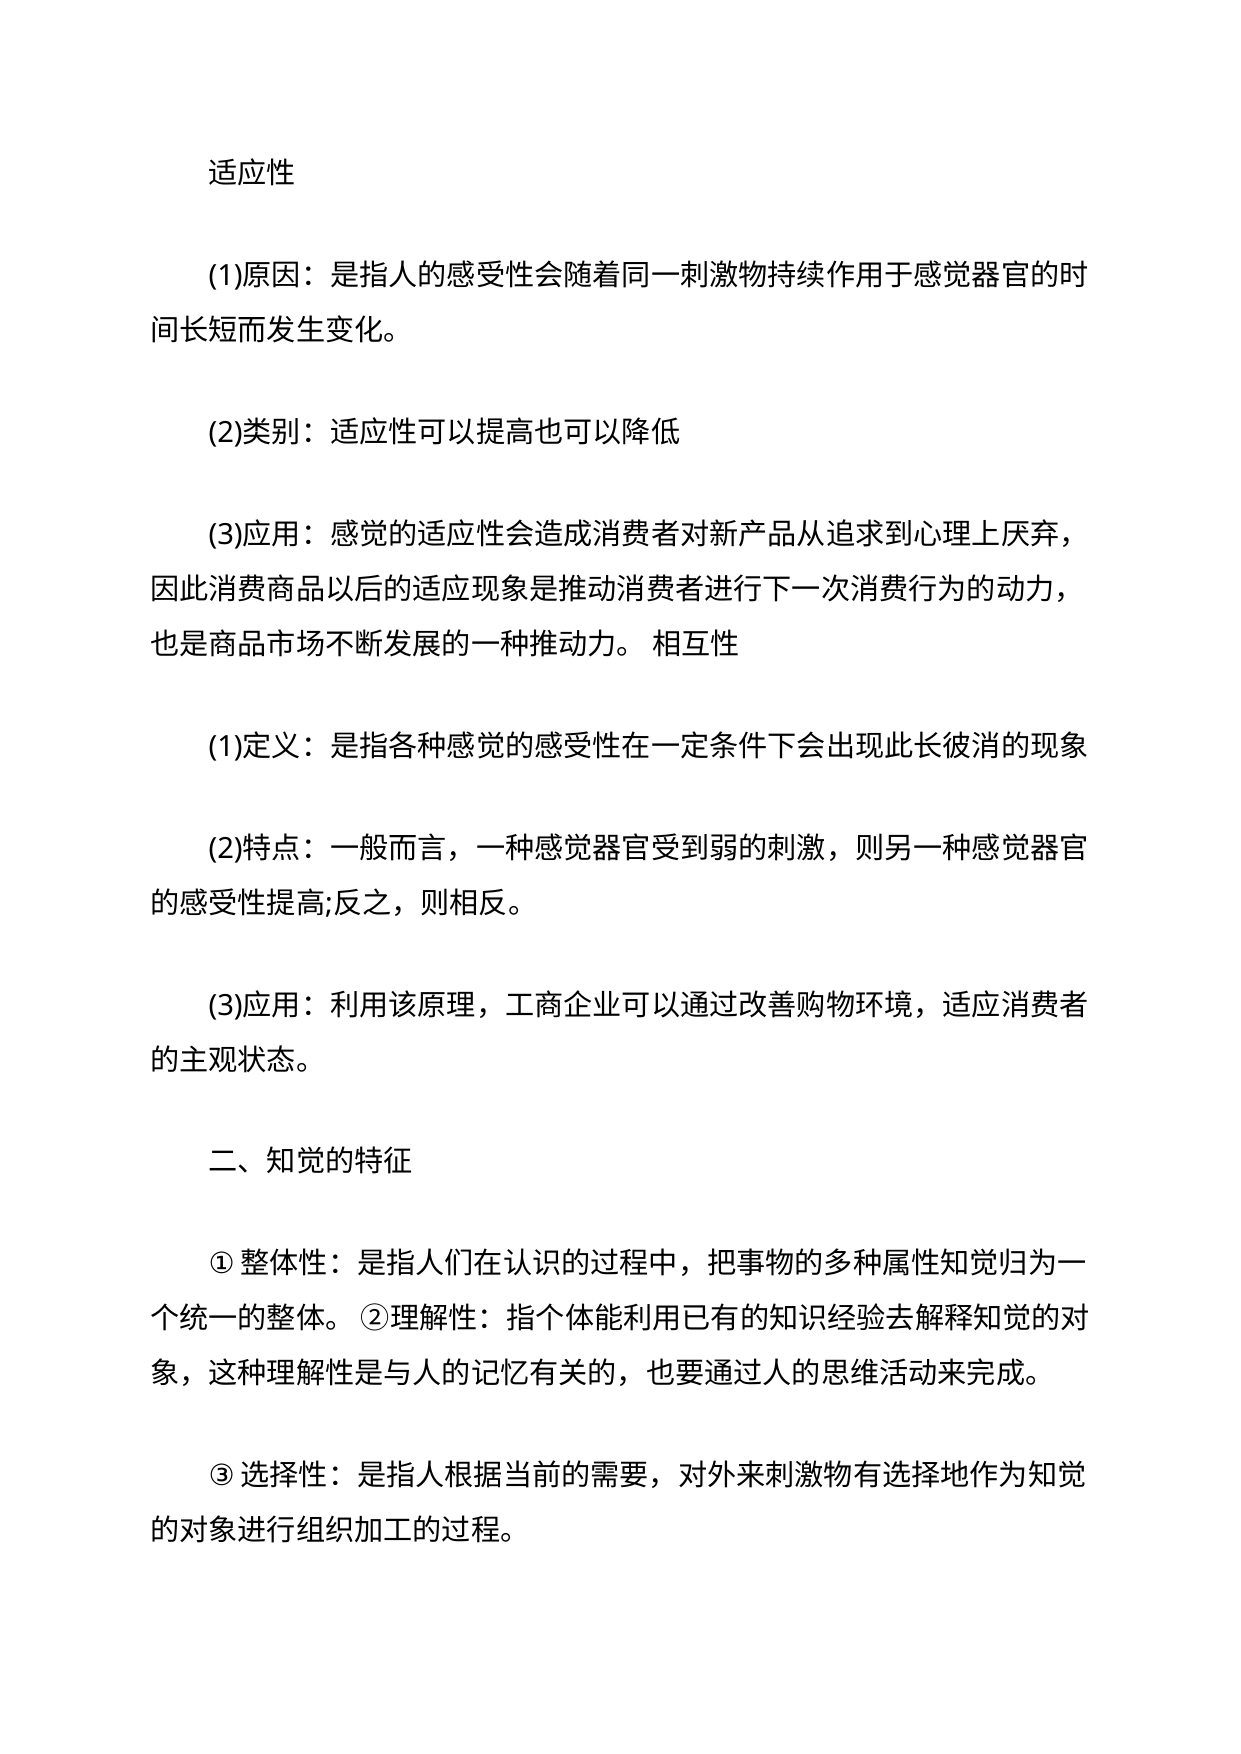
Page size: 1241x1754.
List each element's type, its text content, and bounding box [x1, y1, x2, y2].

text ③选择性：是指人根据当前的需要，对外来刺激物有选择地作为知觉的对象进行组织加工的过程。 [150, 1451, 1090, 1549]
text (3)应用：感觉的适应性会造成消费者对新产品从追求到心理上厌弃，因此消费商品以后的适应现象是推动消费者进行下一次消费行为的动力，也是商品市场不断发展的一种推动力。 相互性 [150, 511, 1090, 663]
text (1)定义：是指各种感觉的感受性在一定条件下会出现此长彼消的现象 [150, 722, 1090, 764]
text (2)类别：适应性可以提高也可以降低 [150, 408, 1090, 451]
text 二、知觉的特征 [150, 1138, 1090, 1180]
text 适应性 [150, 150, 1090, 192]
text (1)原因：是指人的感受性会随着同一刺激物持续作用于感觉器官的时间长短而发生变化。 [150, 252, 1090, 349]
text (3)应用：利用该原理，工商企业可以通过改善购物环境，适应消费者的主观状态。 [150, 981, 1090, 1078]
text (2)特点：一般而言，一种感觉器官受到弱的刺激，则另一种感觉器官的感受性提高;反之，则相反。 [150, 824, 1090, 922]
text ①整体性：是指人们在认识的过程中，把事物的多种属性知觉归为一个统一的整体。 ②理解性：指个体能利用已有的知识经验去解释知觉的对象，这种理解性是与人的记忆有关的，也要通过人的思维活动来完成。 [150, 1240, 1090, 1392]
